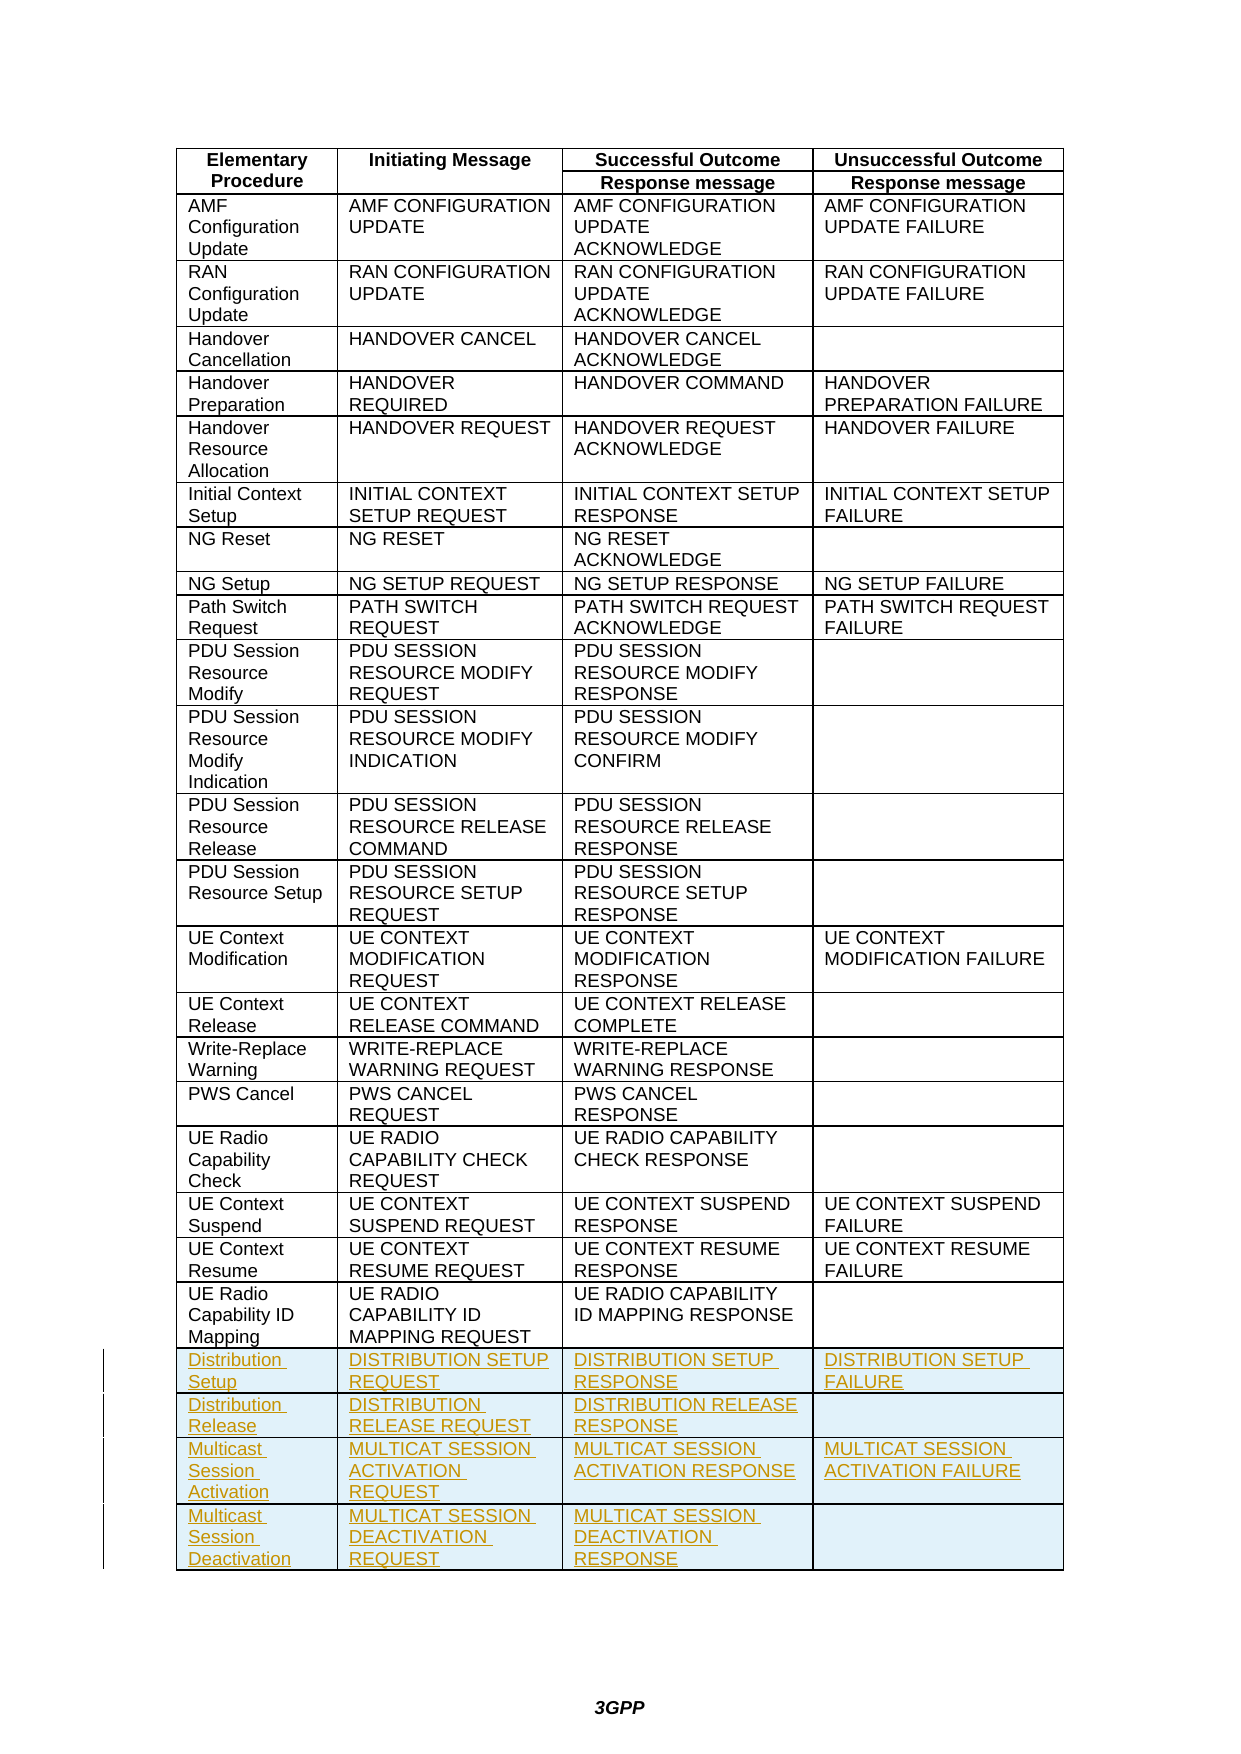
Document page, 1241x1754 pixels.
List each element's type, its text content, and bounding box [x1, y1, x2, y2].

table_cell UE CONTEXT SUSPEND FAILURE [814, 1193, 1063, 1236]
table_cell UE CONTEXT RELEASE COMMAND [338, 993, 562, 1036]
table_cell Write-Replace Warning [177, 1038, 337, 1081]
table_header Initiating Message [338, 149, 562, 193]
table_cell HANDOVER COMMAND [563, 372, 812, 415]
table_cell PDU Session Resource Setup [177, 861, 337, 925]
table_cell [814, 640, 1063, 705]
table_cell Handover Preparation [177, 372, 337, 415]
table_cell [814, 1082, 1063, 1125]
table_cell NG SETUP REQUEST [338, 572, 562, 594]
table_cell PWS Cancel [177, 1082, 337, 1125]
table_cell RAN CONFIGURATION UPDATE ACKNOWLEDGE [563, 261, 812, 326]
table_cell HANDOVER REQUEST [338, 417, 562, 481]
table_cell PDU SESSION RESOURCE MODIFY RESPONSE [563, 640, 812, 705]
table_cell [814, 794, 1063, 859]
table_cell [814, 861, 1063, 925]
table_cell [814, 706, 1063, 793]
table_cell WRITE-REPLACE WARNING REQUEST [338, 1038, 562, 1081]
table_cell PDU Session Resource Release [177, 794, 337, 859]
table_cell PWS CANCEL REQUEST [338, 1082, 562, 1125]
table_cell Response message [563, 172, 812, 193]
table_cell UE CONTEXT RELEASE COMPLETE [563, 993, 812, 1036]
table_header Unsuccessful Outcome [814, 149, 1063, 170]
table_cell UE CONTEXT MODIFICATION RESPONSE [563, 927, 812, 991]
table_cell INITIAL CONTEXT SETUP FAILURE [814, 483, 1063, 526]
table_cell AMF CONFIGURATION UPDATE FAILURE [814, 195, 1063, 259]
table_cell RAN CONFIGURATION UPDATE [338, 261, 562, 326]
table_cell INITIAL CONTEXT SETUP RESPONSE [563, 483, 812, 526]
table_cell HANDOVER PREPARATION FAILURE [814, 372, 1063, 415]
table_cell [814, 327, 1063, 370]
table_cell UE RADIO CAPABILITY ID MAPPING REQUEST [338, 1283, 562, 1347]
table_cell AMF Configuration Update [177, 195, 337, 259]
table_cell UE CONTEXT RESUME REQUEST [338, 1238, 562, 1281]
table_cell AMF CONFIGURATION UPDATE [338, 195, 562, 259]
table_cell Handover Resource Allocation [177, 417, 337, 481]
table_cell INITIAL CONTEXT SETUP REQUEST [338, 483, 562, 526]
table_cell UE Context Release [177, 993, 337, 1036]
table_cell PDU SESSION RESOURCE SETUP REQUEST [338, 861, 562, 925]
table_cell PWS CANCEL RESPONSE [563, 1082, 812, 1125]
table_cell [814, 528, 1063, 571]
table_cell NG Setup [177, 572, 337, 594]
table_cell UE Context Suspend [177, 1193, 337, 1236]
table_cell UE CONTEXT RESUME FAILURE [814, 1238, 1063, 1281]
table_cell NG Reset [177, 528, 337, 571]
table_cell UE Context Modification [177, 927, 337, 991]
table_cell RAN CONFIGURATION UPDATE FAILURE [814, 261, 1063, 326]
table_cell UE CONTEXT RESUME RESPONSE [563, 1238, 812, 1281]
table_cell RAN Configuration Update [177, 261, 337, 326]
table_cell UE CONTEXT SUSPEND RESPONSE [563, 1193, 812, 1236]
table_cell NG RESET ACKNOWLEDGE [563, 528, 812, 571]
table_cell UE CONTEXT MODIFICATION REQUEST [338, 927, 562, 991]
table_cell PDU SESSION RESOURCE SETUP RESPONSE [563, 861, 812, 925]
table_cell PDU SESSION RESOURCE RELEASE COMMAND [338, 794, 562, 859]
table_cell UE RADIO CAPABILITY CHECK RESPONSE [563, 1127, 812, 1192]
table_cell [814, 1283, 1063, 1347]
table_cell AMF CONFIGURATION UPDATE ACKNOWLEDGE [563, 195, 812, 259]
table_cell HANDOVER CANCEL ACKNOWLEDGE [563, 327, 812, 370]
table_cell UE CONTEXT MODIFICATION FAILURE [814, 927, 1063, 991]
table_cell UE Radio Capability Check [177, 1127, 337, 1192]
table_cell HANDOVER FAILURE [814, 417, 1063, 481]
table_cell PATH SWITCH REQUEST FAILURE [814, 596, 1063, 638]
table_cell UE Radio Capability ID Mapping [177, 1283, 337, 1347]
table_cell PDU SESSION RESOURCE RELEASE RESPONSE [563, 794, 812, 859]
table_cell PATH SWITCH REQUEST [338, 596, 562, 638]
table_cell NG SETUP RESPONSE [563, 572, 812, 594]
table_cell Response message [814, 172, 1063, 193]
table_cell PDU SESSION RESOURCE MODIFY INDICATION [338, 706, 562, 793]
table_cell PATH SWITCH REQUEST ACKNOWLEDGE [563, 596, 812, 638]
table_cell PDU SESSION RESOURCE MODIFY CONFIRM [563, 706, 812, 793]
table_header Elementary Procedure [177, 149, 337, 193]
table_cell UE RADIO CAPABILITY CHECK REQUEST [338, 1127, 562, 1192]
table_cell NG SETUP FAILURE [814, 572, 1063, 594]
table_cell Handover Cancellation [177, 327, 337, 370]
table_cell HANDOVER CANCEL [338, 327, 562, 370]
table_cell UE RADIO CAPABILITY ID MAPPING RESPONSE [563, 1283, 812, 1347]
table_cell PDU Session Resource Modify [177, 640, 337, 705]
table_cell [814, 1038, 1063, 1081]
table_cell UE Context Resume [177, 1238, 337, 1281]
table_cell WRITE-REPLACE WARNING RESPONSE [563, 1038, 812, 1081]
table_cell HANDOVER REQUEST ACKNOWLEDGE [563, 417, 812, 481]
table_header Successful Outcome [563, 149, 812, 170]
table_cell NG RESET [338, 528, 562, 571]
table_cell HANDOVER REQUIRED [338, 372, 562, 415]
table_cell [814, 1127, 1063, 1192]
table_cell PDU SESSION RESOURCE MODIFY REQUEST [338, 640, 562, 705]
table_cell PDU Session Resource Modify Indication [177, 706, 337, 793]
table_cell Initial Context Setup [177, 483, 337, 526]
table_cell Path Switch Request [177, 596, 337, 638]
table_cell UE CONTEXT SUSPEND REQUEST [338, 1193, 562, 1236]
table_cell [814, 993, 1063, 1036]
